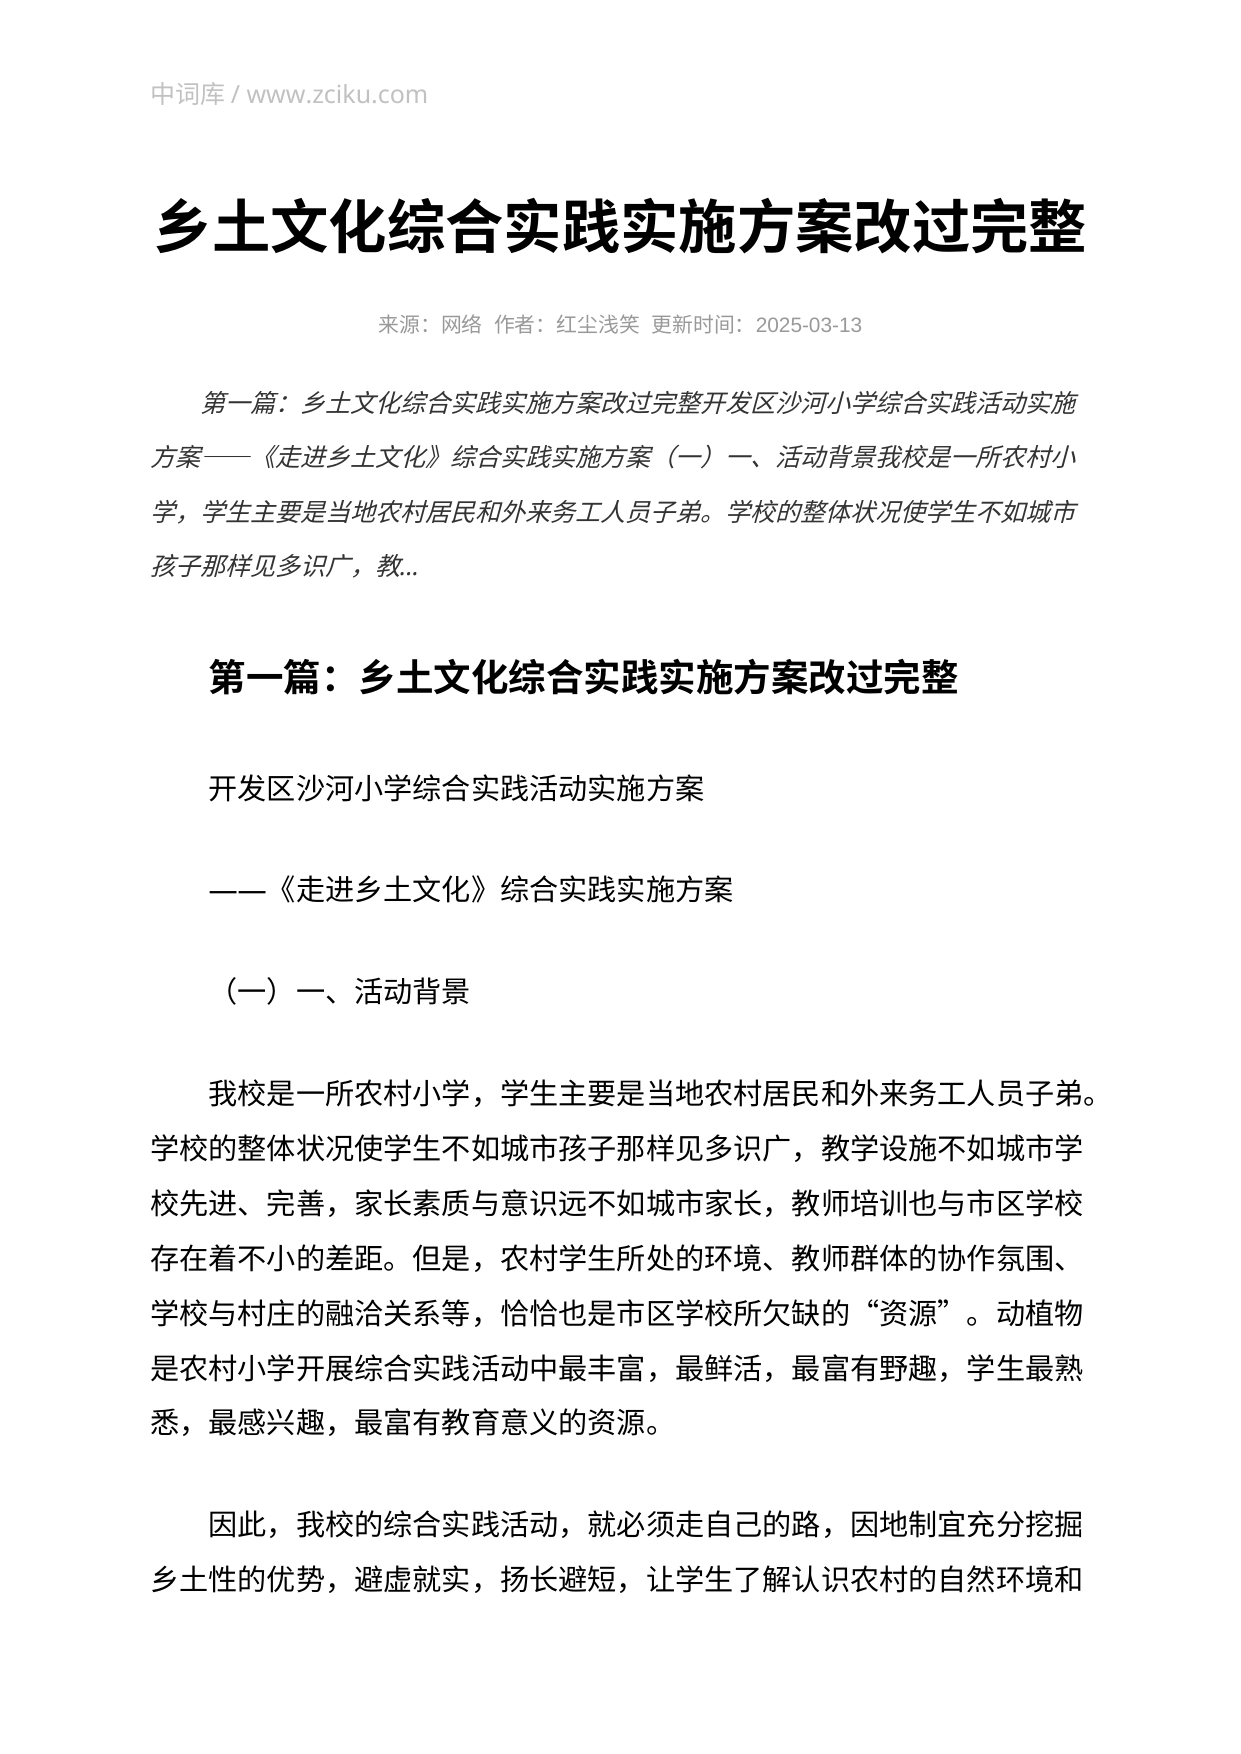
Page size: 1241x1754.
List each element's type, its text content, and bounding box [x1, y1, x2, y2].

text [150, 1502, 1090, 1599]
text ——《走进乡土文化》综合实践实施方案 [150, 867, 1090, 909]
text 开发区沙河小学综合实践活动实施方案 [150, 765, 1090, 807]
text 第一篇：乡土文化综合实践实施方案改过完整开发区沙河小学综合实践活动实施方案——《走进乡土文化》综合实践实施方案（一）一、活动背景我校是一所农村小学，学生主要是当地农村居民和外来务工人员子弟。学校的整体状况使学生不如城市孩子那样见多识广，教... [150, 383, 1090, 583]
text 来源：网络 作者：红尘浅笑 更新时间：2025-03-13 [150, 313, 1090, 337]
text 第一篇：乡土文化综合实践实施方案改过完整 [150, 648, 1090, 702]
subtitle 乡土文化综合实践实施方案改过完整 [150, 181, 1090, 266]
text （一）一、活动背景 [150, 969, 1090, 1011]
text 我校是一所农村小学，学生主要是当地农村居民和外来务工人员子弟。学校的整体状况使学生不如城市孩子那样见多识广，教学设施不如城市学校先进、完善，家长素质与意识远不如城市家长，教师培训也与市区学校存在着不小的差距。但是，农村学生所处的环境、教师群体的协作氛围、学校与村庄的融洽关系等，恰恰也是市区学校所欠缺的“资源”。动植物是农村小学开展综合实践活动中最丰富，最鲜活，最富有野趣，学生最熟悉，最感兴趣，最富有教育意义的资源。 [150, 1071, 1090, 1442]
